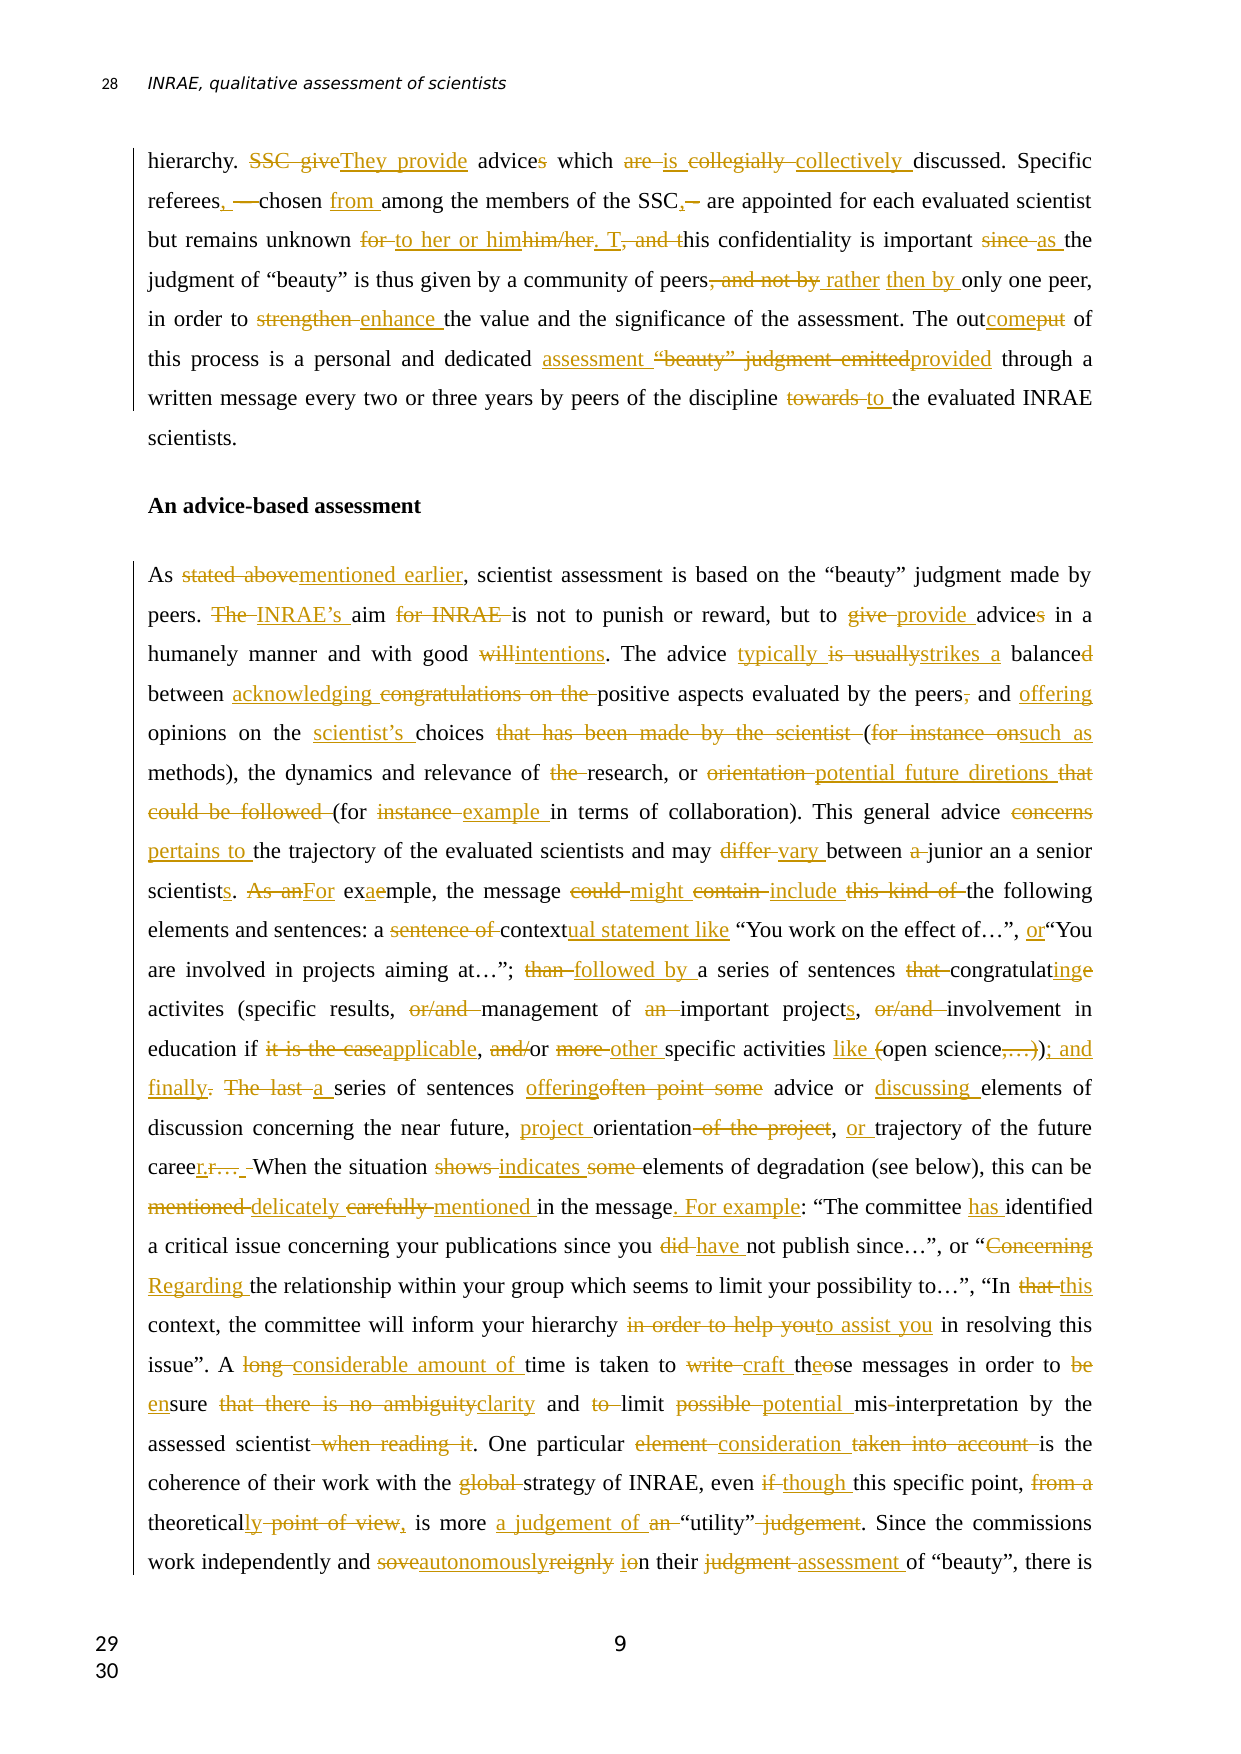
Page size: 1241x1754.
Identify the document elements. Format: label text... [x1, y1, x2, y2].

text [148, 148, 1093, 450]
text An advice-based assessment [148, 493, 1093, 519]
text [148, 561, 1093, 1574]
